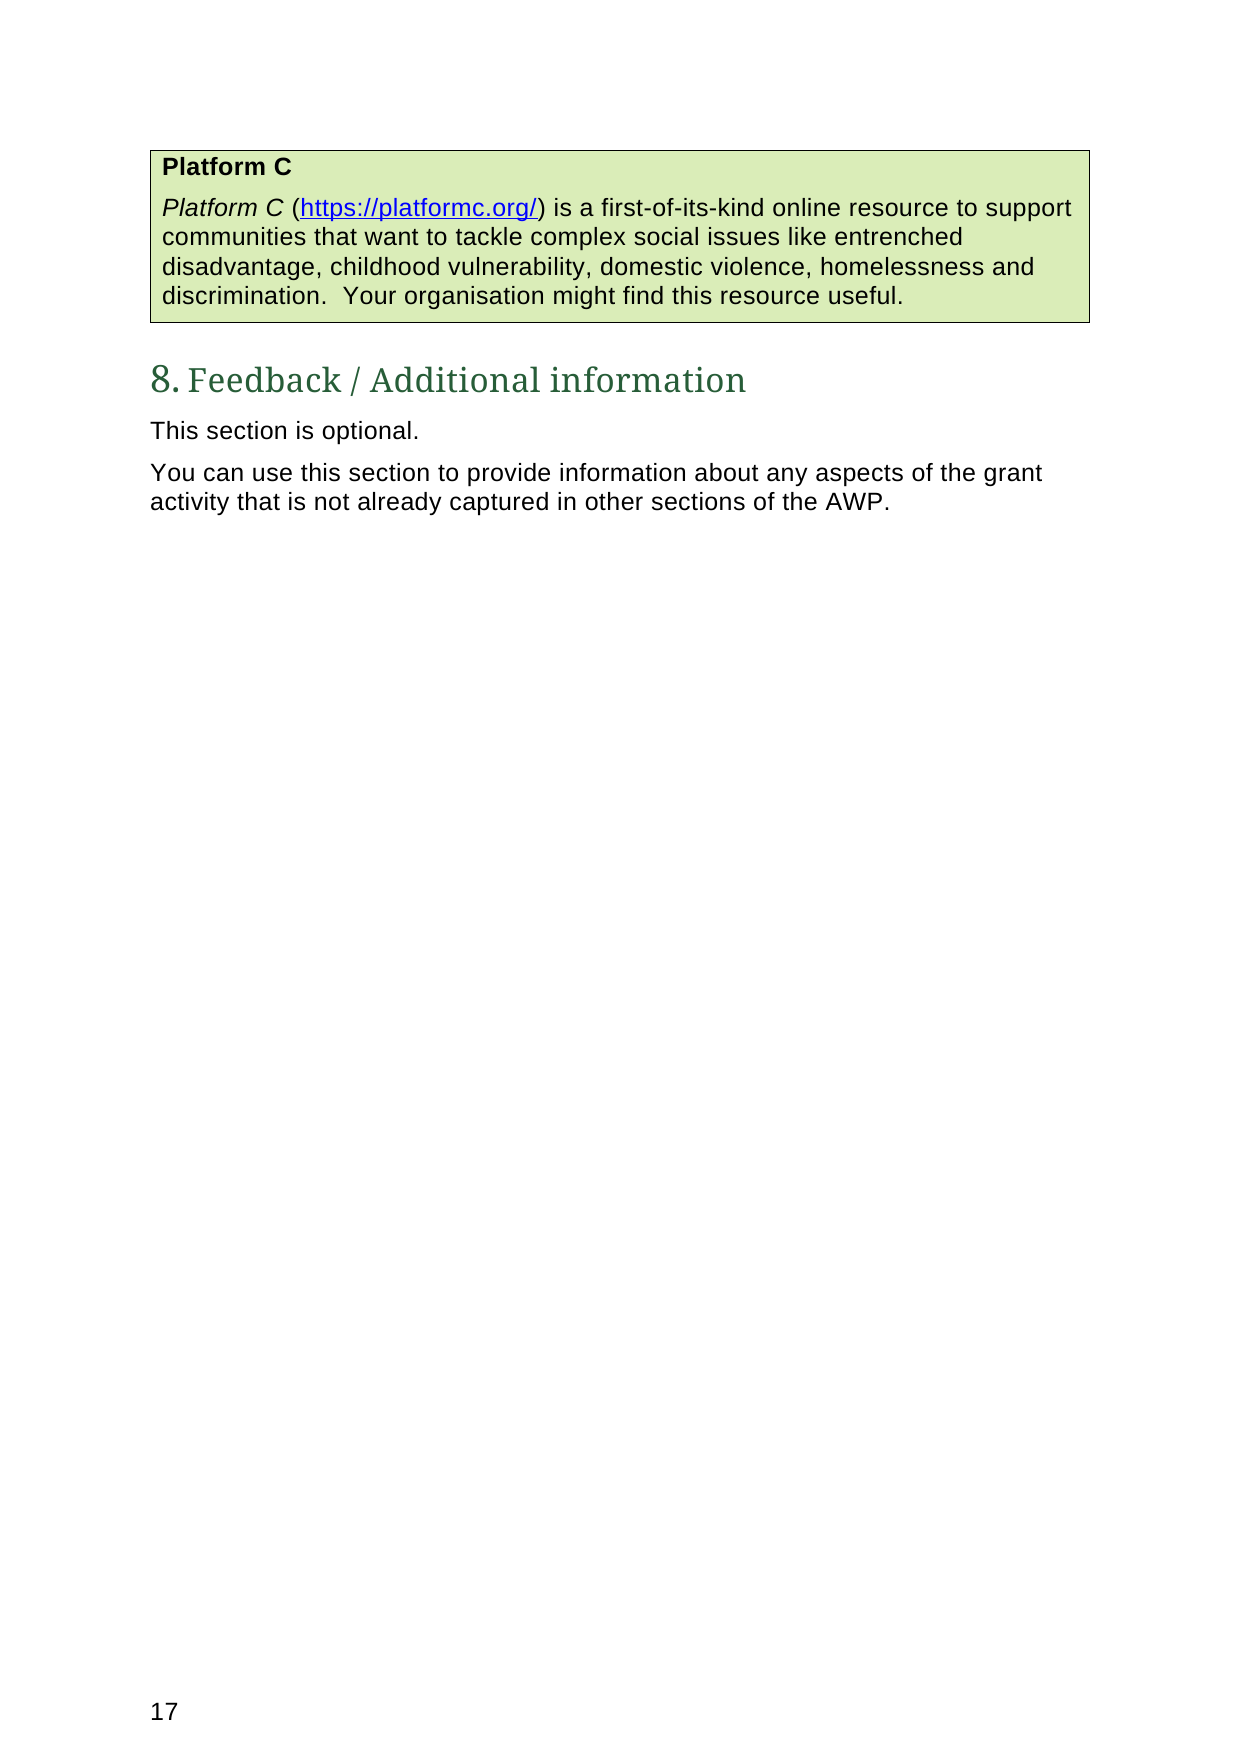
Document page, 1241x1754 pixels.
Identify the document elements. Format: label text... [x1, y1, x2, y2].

table_header Platform C Platform C (https://platformc.org/) is a first-of-its-kind online resource to support communities that want to tackle complex social issues like entrenched disadvantage, childhood vulnerability, domestic violence, homelessness and discrimination. Your organisation might find this resource useful. [151, 151, 1089, 322]
subtitle Feedback / Additional information [150, 352, 1090, 403]
text This section is optional. [150, 416, 1090, 445]
text You can use this section to provide information about any aspects of the grant activity that is not already captured in other sections of the AWP. [150, 457, 1090, 516]
